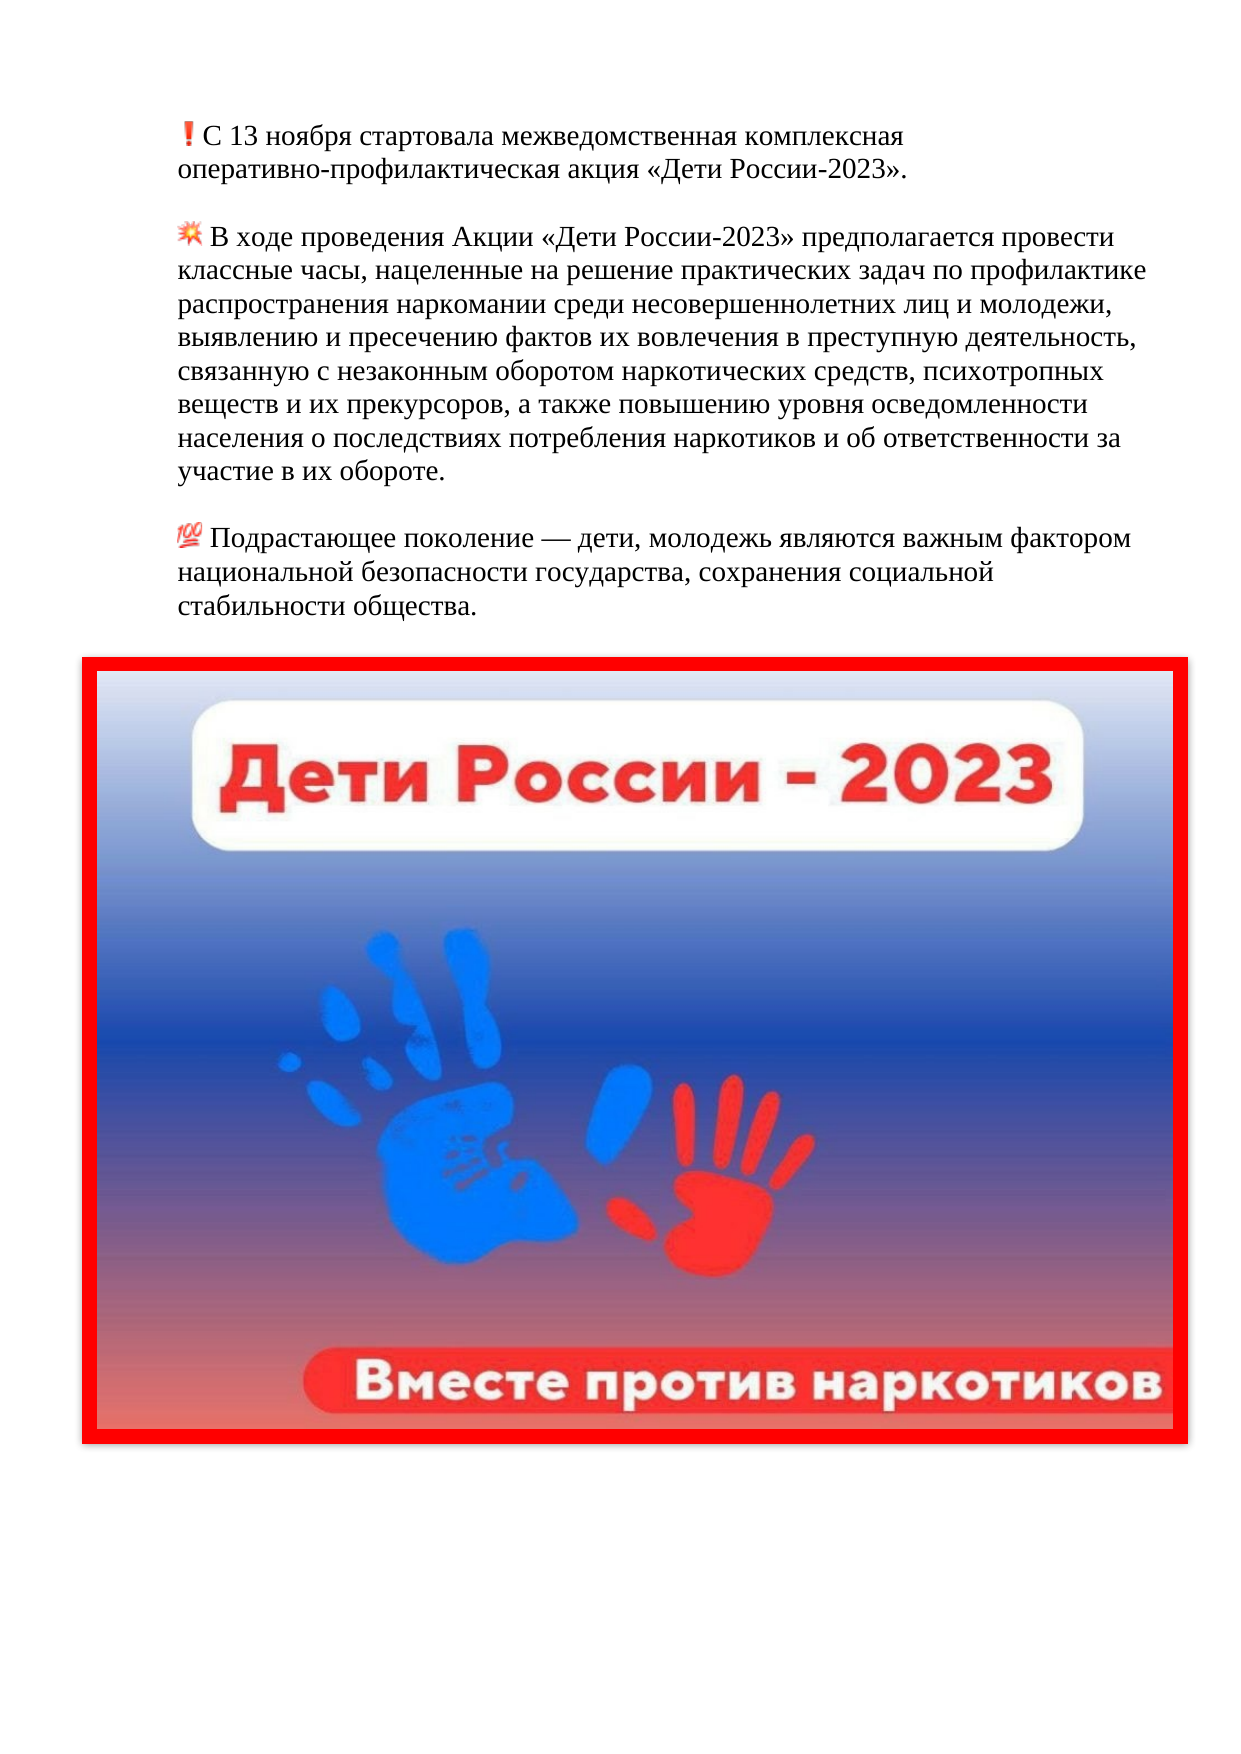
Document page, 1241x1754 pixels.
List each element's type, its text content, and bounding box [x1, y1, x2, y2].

picture [177, 221, 203, 246]
picture [97, 671, 1173, 1429]
text С 13 ноября стартовала межведомственная комплексная оперативно-профилактическая акция «Дети России-2023». В ходе проведения Акции «Дети России-2023» предполагается провести классные часы, нацеленные на решение практических задач по профилактике распространения наркомании среди несовершеннолетних лиц и молодежи, выявлению и пресечению фактов их вовлечения в преступную деятельность, связанную с незаконным оборотом наркотических средств, психотропных веществ и их прекурсоров, а также повышению уровня осведомленности населения о последствиях потребления наркотиков и об ответственности за участие в их обороте. Подрастающее поколение — дети, молодежь являются важным фактором национальной безопасности государства, сохранения социальной стабильности общества. [177, 118, 1152, 621]
picture [177, 522, 203, 548]
picture [177, 120, 203, 146]
